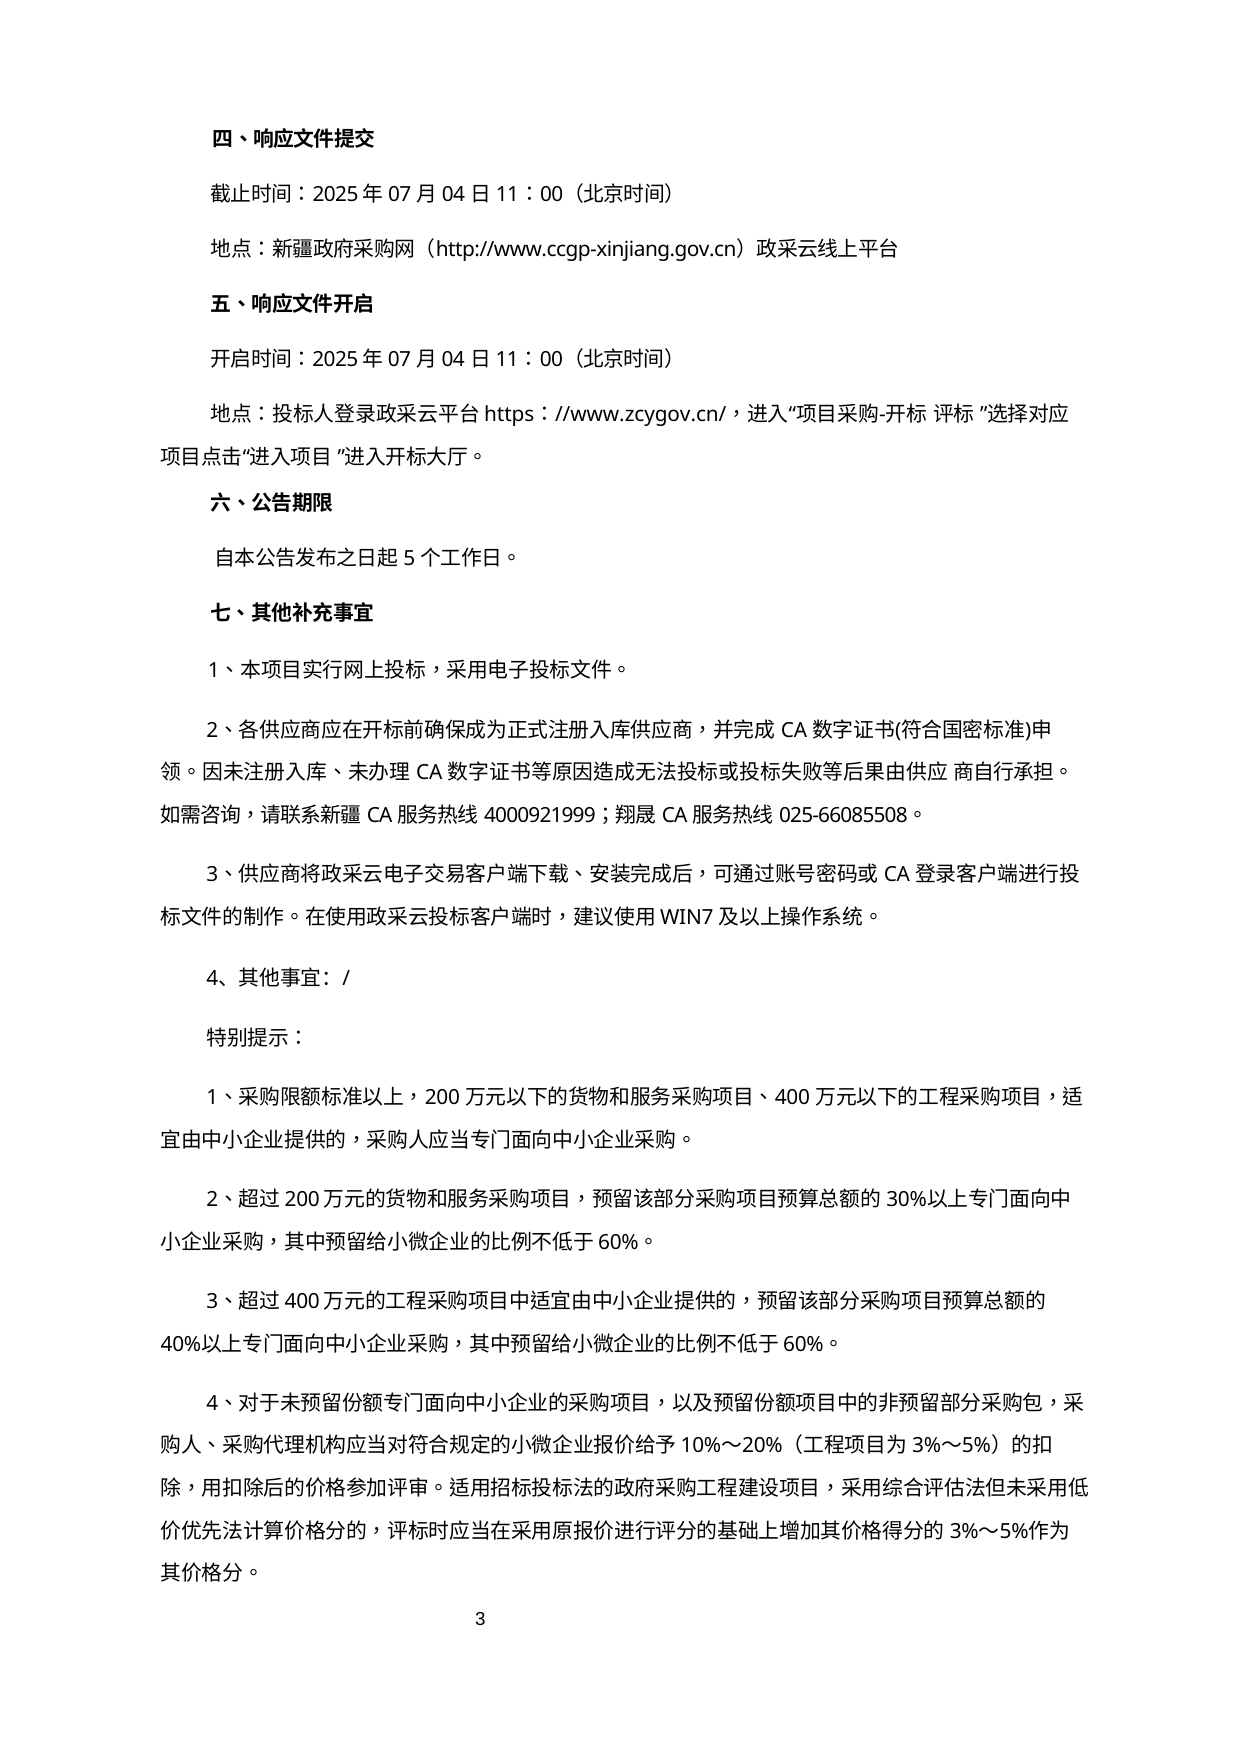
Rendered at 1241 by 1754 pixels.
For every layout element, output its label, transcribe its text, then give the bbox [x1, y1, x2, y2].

text 特别提示： [160, 1023, 1090, 1052]
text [210, 234, 1090, 263]
text 开启时间：2025年 07 月 04 日 11：00（北京时间） [210, 344, 1090, 372]
text 五、响应文件开启 [211, 289, 1090, 318]
text 4、其他事宜：/ [160, 961, 1090, 991]
text 截止时间：2025年 07 月 04 日 11：00（北京时间） [210, 179, 1090, 207]
text 自本公告发布之日起 5 个工作日。 [214, 543, 1090, 571]
text 4、对于未预留份额专门面向中小企业的采购项目，以及预留份额项目中的非预留部分采购包，采购人、采购代理机构应当对符合规定的小微企业报价给予10%～20%（工程项目为 3%～5%）的扣除，用扣除后的价格参加评审。适用招标投标法的政府采购工程建设项目，采用综合评估法但未采用低价优先法计算价格分的，评标时应当在采用原报价进行评分的基础上增加其价格得分的 3%～5%作为其价格分。 [160, 1388, 1090, 1587]
text 七、其他补充事宜 [210, 598, 1090, 626]
text 四、响应文件提交 [213, 124, 1090, 153]
text 1、采购限额标准以上，200 万元以下的货物和服务采购项目、400 万元以下的工程采购项目，适宜由中小企业提供的，采购人应当专门面向中小企业采购。 [160, 1082, 1090, 1153]
text 2、各供应商应在开标前确保成为正式注册入库供应商，并完成 CA 数字证书(符合国密标准)申领。因未注册入库、未办理 CA 数字证书等原因造成无法投标或投标失败等后果由供应 商自行承担。如需咨询，请联系新疆 CA 服务热线 4000921999；翔晟 CA 服务热线 025-66085508。 [160, 715, 1090, 828]
text 地点：投标人登录政采云平台https：//www.zcygov.cn/，进入“项目采购-开标 评标 ”选择对应项目点击“进入项目 ”进入开标大厅。 [160, 399, 1082, 471]
text 3、超过400万元的工程采购项目中适宜由中小企业提供的，预留该部分采购项目预算总额的40%以上专门面向中小企业采购，其中预留给小微企业的比例不低于60%。 [160, 1286, 1090, 1357]
text 1、本项目实行网上投标，采用电子投标文件。 [208, 655, 1090, 684]
text 六、公告期限 [210, 488, 1090, 516]
text 3、供应商将政采云电子交易客户端下载、安装完成后，可通过账号密码或 CA 登录客户端进行投标文件的制作。在使用政采云投标客户端时，建议使用WIN7 及以上操作系统。 [160, 859, 1090, 930]
text 2、超过200万元的货物和服务采购项目，预留该部分采购项目预算总额的 30%以上专门面向中小企业采购，其中预留给小微企业的比例不低于60%。 [160, 1184, 1090, 1255]
